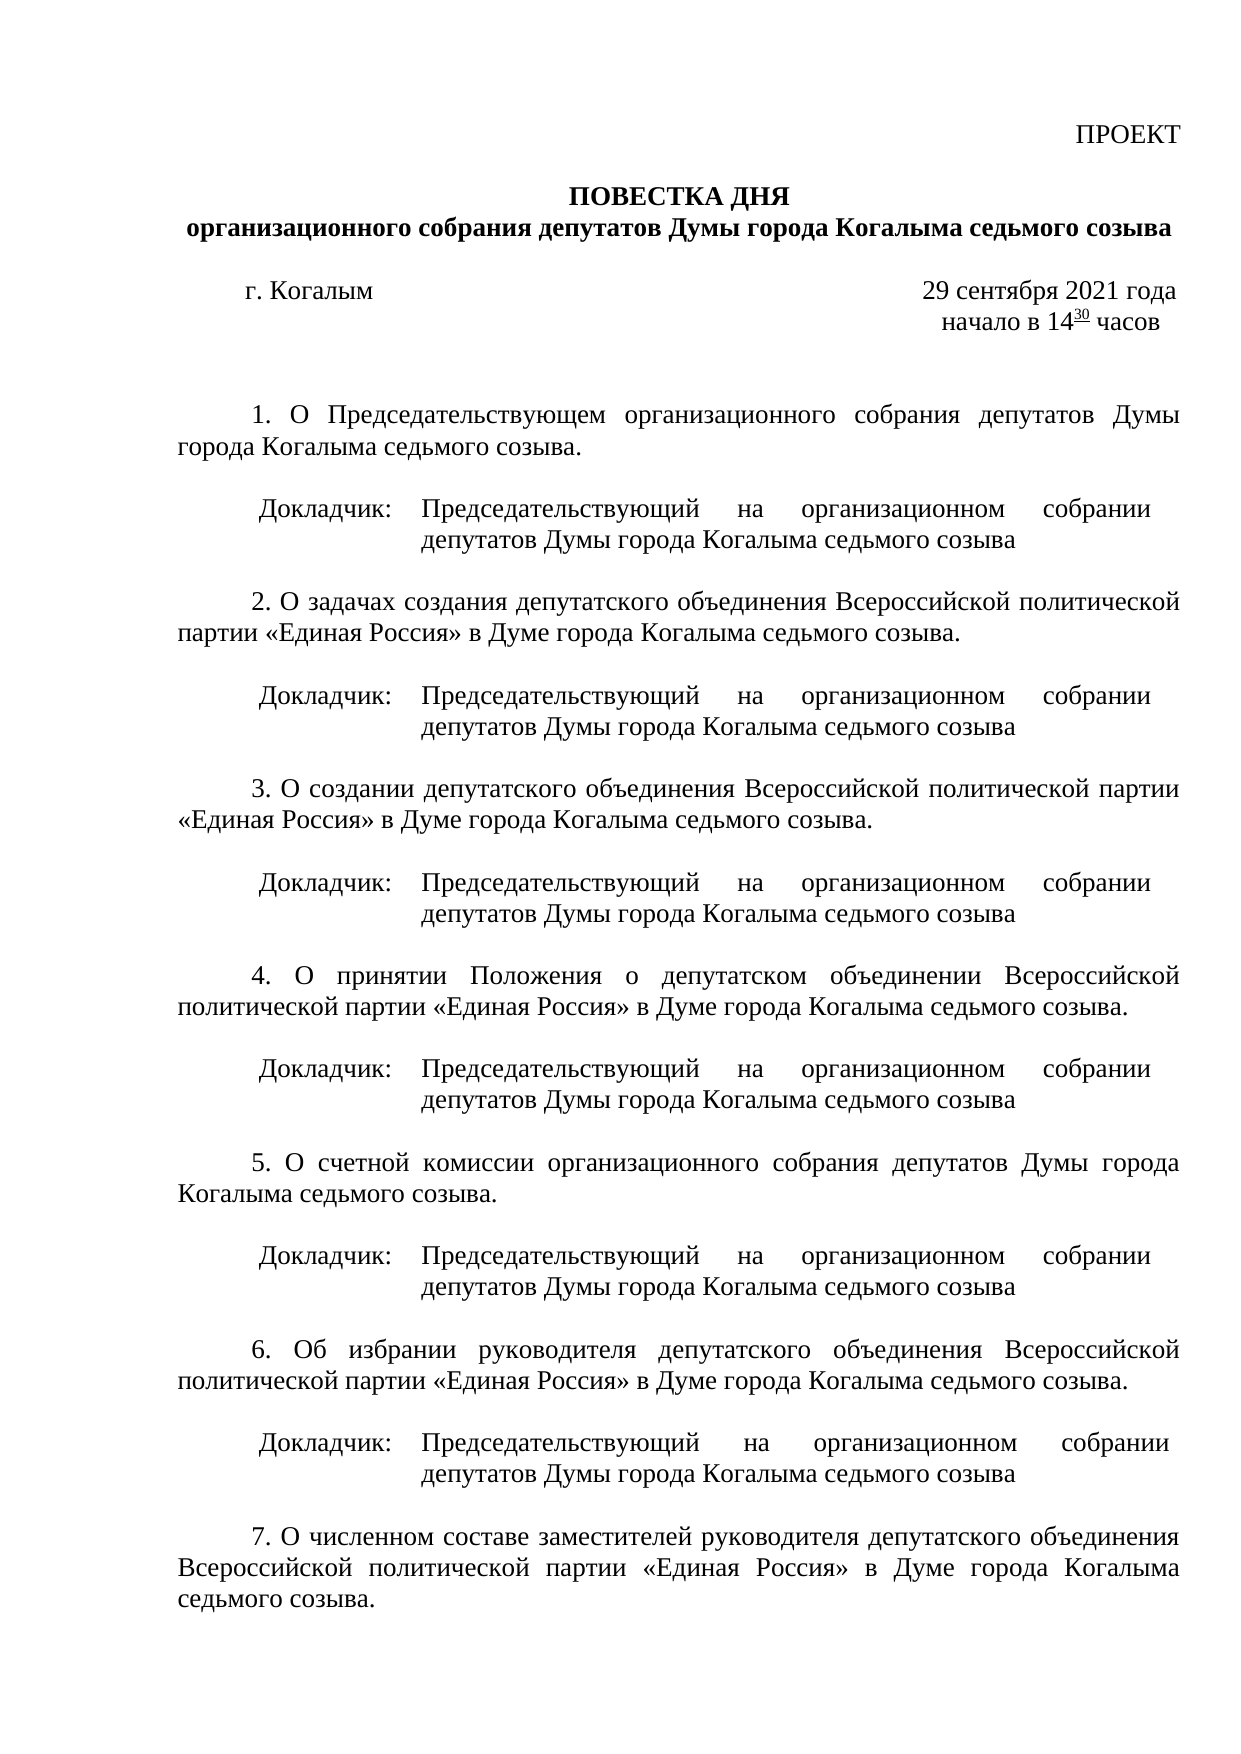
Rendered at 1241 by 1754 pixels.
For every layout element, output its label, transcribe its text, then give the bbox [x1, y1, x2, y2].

table_header Председательствующий на организационном собрании депутатов Думы города Когалыма седьмого созыва [410, 679, 1163, 741]
table_header Докладчик: [248, 679, 410, 741]
text начало в 1430 часов [177, 305, 1181, 336]
text 7. О численном составе заместителей руководителя депутатского объединения Всероссийской политической партии «Единая Россия» в Думе города Когалыма седьмого созыва. [177, 1520, 1181, 1613]
text ПОВЕСТКА ДНЯ [177, 180, 1181, 212]
text 6. Об избрании руководителя депутатского объединения Всероссийской политической партии «Единая Россия» в Думе города Когалыма седьмого созыва. [177, 1333, 1181, 1395]
text организационного собрания депутатов Думы города Когалыма седьмого созыва [177, 212, 1181, 243]
table_header Докладчик: [248, 492, 410, 554]
table_header Докладчик: [248, 1239, 410, 1302]
table_header Председательствующий на организационном собрании депутатов Думы города Когалыма седьмого созыва [410, 866, 1163, 928]
text ПРОЕКТ [177, 118, 1181, 149]
text 2. О задачах создания депутатского объединения Всероссийской политической партии «Единая Россия» в Думе города Когалыма седьмого созыва. [177, 585, 1181, 648]
text 1. О Председательствующем организационного собрания депутатов Думы города Когалыма седьмого созыва. [177, 398, 1181, 461]
table_header Председательствующий на организационном собрании депутатов Думы города Когалыма седьмого созыва [410, 1426, 1181, 1488]
text г. Когалым 29 сентября 2021 года [177, 274, 1181, 305]
table_header Председательствующий на организационном собрании депутатов Думы города Когалыма седьмого созыва [410, 492, 1163, 554]
text 5. О счетной комиссии организационного собрания депутатов Думы города Когалыма седьмого созыва. [177, 1146, 1181, 1208]
text 4. О принятии Положения о депутатском объединении Всероссийской политической партии «Единая Россия» в Думе города Когалыма седьмого созыва. [177, 959, 1181, 1021]
text 3. О создании депутатского объединения Всероссийской политической партии «Единая Россия» в Думе города Когалыма седьмого созыва. [177, 772, 1181, 834]
table_header Председательствующий на организационном собрании депутатов Думы города Когалыма седьмого созыва [410, 1239, 1163, 1302]
table_header Председательствующий на организационном собрании депутатов Думы города Когалыма седьмого созыва [410, 1053, 1163, 1115]
table_header Докладчик: [248, 1426, 410, 1488]
table_header Докладчик: [248, 866, 410, 928]
table_header Докладчик: [248, 1053, 410, 1115]
